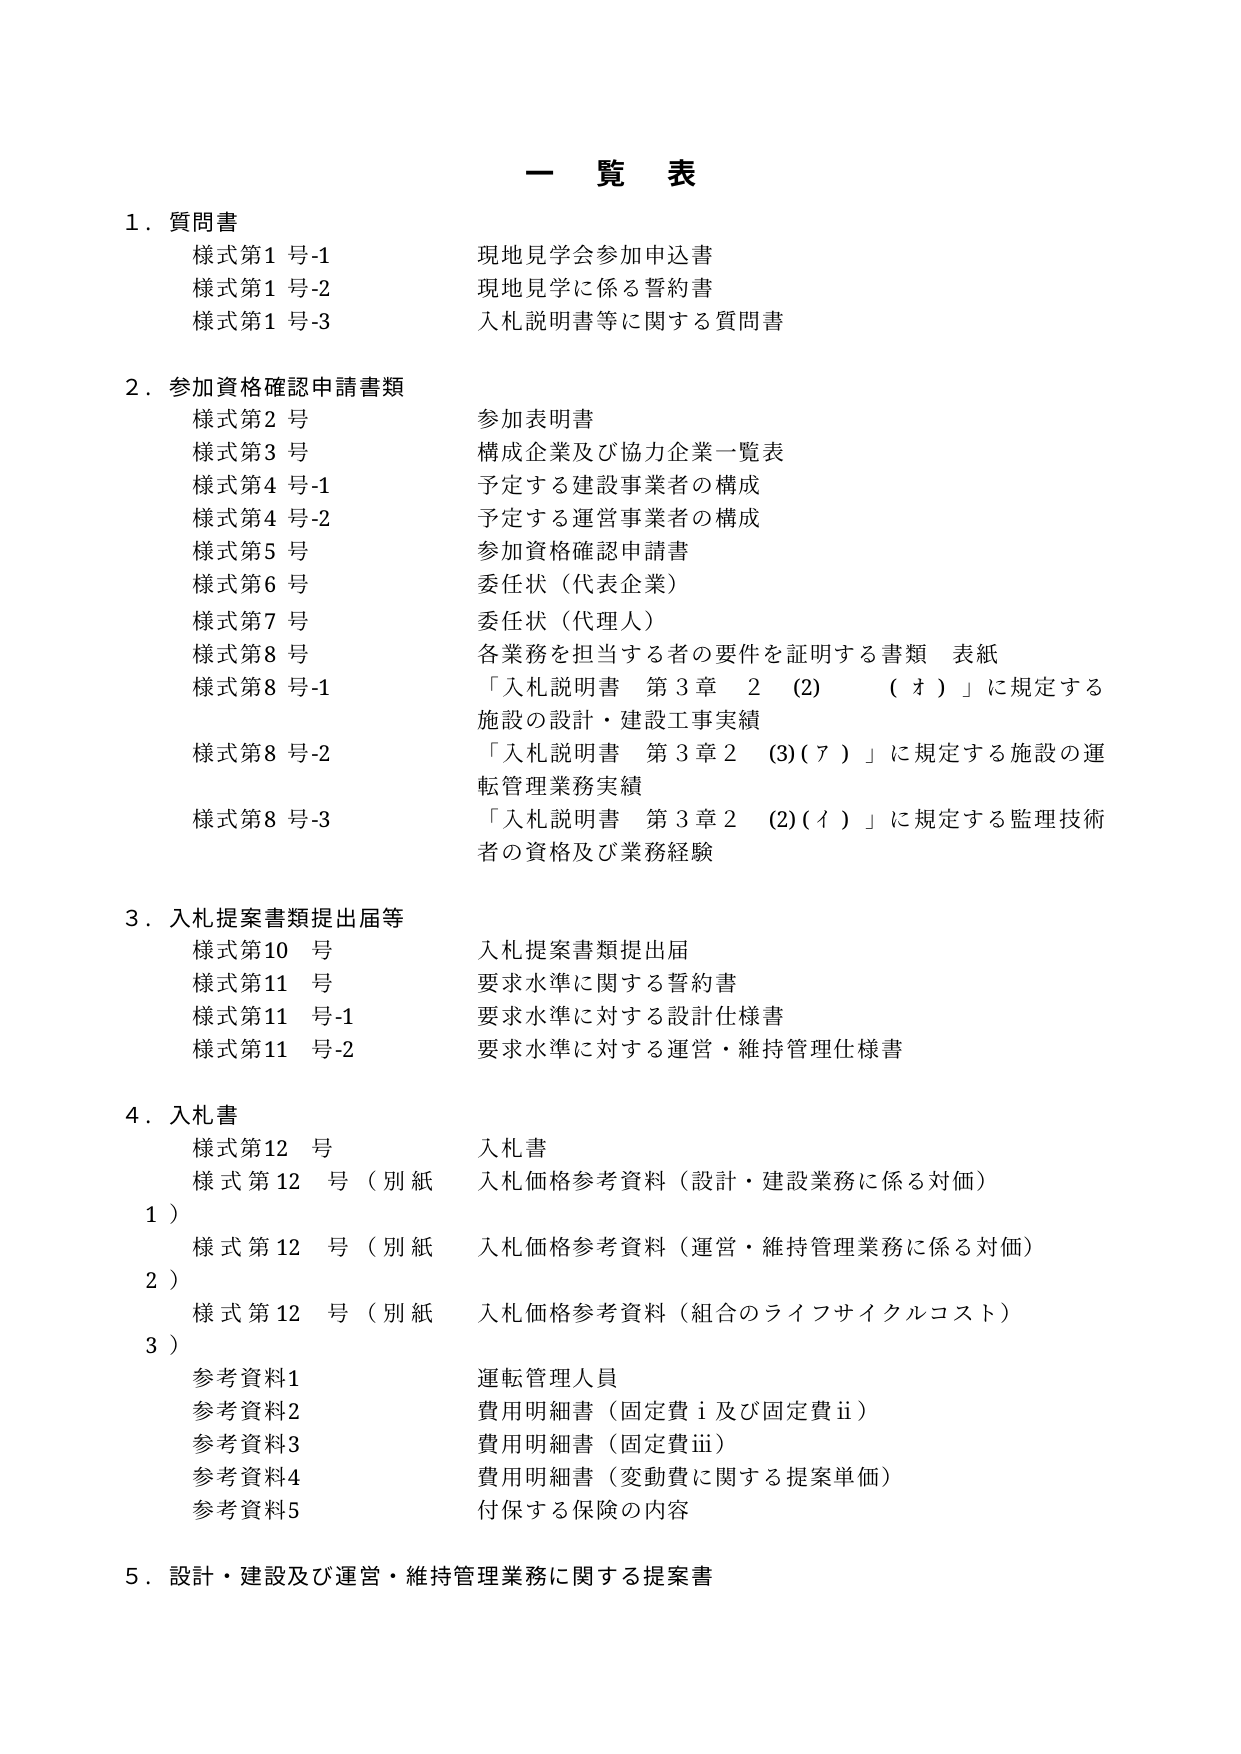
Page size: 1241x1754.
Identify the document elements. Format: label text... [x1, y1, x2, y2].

table_cell 予定する建設事業者の構成 [447, 468, 1119, 501]
table_header 様式第2号 [121, 402, 447, 435]
table_cell 要求水準に関する誓約書 [447, 966, 1119, 999]
table_cell 様式第5号 [121, 534, 447, 567]
table_cell 様式第4号-1 [121, 468, 447, 501]
table_cell 費用明細書（固定費ⅲ） [446, 1427, 1120, 1460]
table_cell 様式第8号-1 [121, 670, 447, 736]
text 一 覧 表 [121, 139, 1119, 204]
table_cell 様式第11号-1 [121, 999, 447, 1032]
table_cell 「入札説明書 第３章 ２ (2) (ｵ) 」に規定する施設の設計・建設工事実績 [447, 670, 1119, 736]
table_cell 入札価格参考資料（運営・維持管理業務に係る対価） [446, 1229, 1120, 1295]
table_cell 様式第8号-3 [121, 801, 447, 867]
table_cell 様式第1号-2 [124, 270, 444, 303]
table_cell 様式第1号-3 [124, 303, 444, 336]
table_cell 参考資料1 [120, 1361, 446, 1394]
text １. 質問書 [121, 204, 1119, 237]
text ４. 入札書 [121, 1098, 1119, 1131]
table_header 入札提案書類提出届 [447, 933, 1119, 966]
table_cell 様式第8号 [121, 637, 447, 670]
table_cell 入札説明書等に関する質問書 [444, 303, 1116, 336]
table_cell 要求水準に対する設計仕様書 [447, 999, 1119, 1032]
table_cell 入札価格参考資料（設計・建設業務に係る対価） [446, 1164, 1120, 1229]
table_cell 付保する保険の内容 [446, 1493, 1120, 1526]
table_header 現地見学会参加申込書 [444, 238, 1116, 270]
table_cell 現地見学に係る誓約書 [444, 270, 1116, 303]
table_cell 参考資料3 [120, 1427, 446, 1460]
table_cell 各業務を担当する者の要件を証明する書類 表紙 [447, 637, 1119, 670]
table_cell 「入札説明書 第３章２ (2) (ｲ)」に規定する監理技術者の資格及び業務経験 [447, 801, 1119, 867]
table_header 参加表明書 [447, 402, 1119, 435]
table_cell 入札価格参考資料（組合のライフサイクルコスト） [446, 1295, 1120, 1361]
table_cell 様式第12号（別紙2） [120, 1229, 446, 1295]
table_cell 様式第12号（別紙3） [120, 1295, 446, 1361]
text ３. 入札提案書類提出届等 [121, 900, 1119, 933]
table_cell 構成企業及び協力企業一覧表 [447, 435, 1119, 468]
table_cell 費用明細書（固定費ⅰ及び固定費ⅱ） [446, 1394, 1120, 1427]
table_cell 様式第11号 [121, 966, 447, 999]
table_cell 様式第6号 [121, 567, 447, 604]
table_cell 予定する運営事業者の構成 [447, 501, 1119, 534]
table_cell 参加資格確認申請書 [447, 534, 1119, 567]
text ５. 設計・建設及び運営・維持管理業務に関する提案書 [121, 1558, 1119, 1591]
table_cell 様式第11号-2 [121, 1032, 447, 1065]
table_header 様式第12号 [120, 1131, 446, 1163]
table_cell 参考資料2 [120, 1394, 446, 1427]
table_cell 参考資料5 [120, 1493, 446, 1526]
table_cell 様式第12号（別紙1） [120, 1164, 446, 1229]
table_cell 費用明細書（変動費に関する提案単価） [446, 1460, 1120, 1493]
table_cell 様式第8号-2 [121, 736, 447, 801]
table_cell 運転管理人員 [446, 1361, 1120, 1394]
table_cell 委任状（代表企業） [447, 567, 1119, 604]
table_cell 委任状（代理人） [447, 604, 1119, 637]
text ２. 参加資格確認申請書類 [121, 369, 1119, 402]
table_cell 様式第7号 [121, 604, 447, 637]
table_cell 「入札説明書 第３章２ (3) (ｱ)」に規定する施設の運転管理業務実績 [447, 736, 1119, 801]
table_cell 様式第3号 [121, 435, 447, 468]
table_header 様式第10号 [121, 933, 447, 966]
table_header 入札書 [446, 1131, 1120, 1163]
table_cell 要求水準に対する運営・維持管理仕様書 [447, 1032, 1119, 1065]
table_header 様式第1号-1 [124, 238, 444, 270]
table_cell 様式第4号-2 [121, 501, 447, 534]
table_cell 参考資料4 [120, 1460, 446, 1493]
